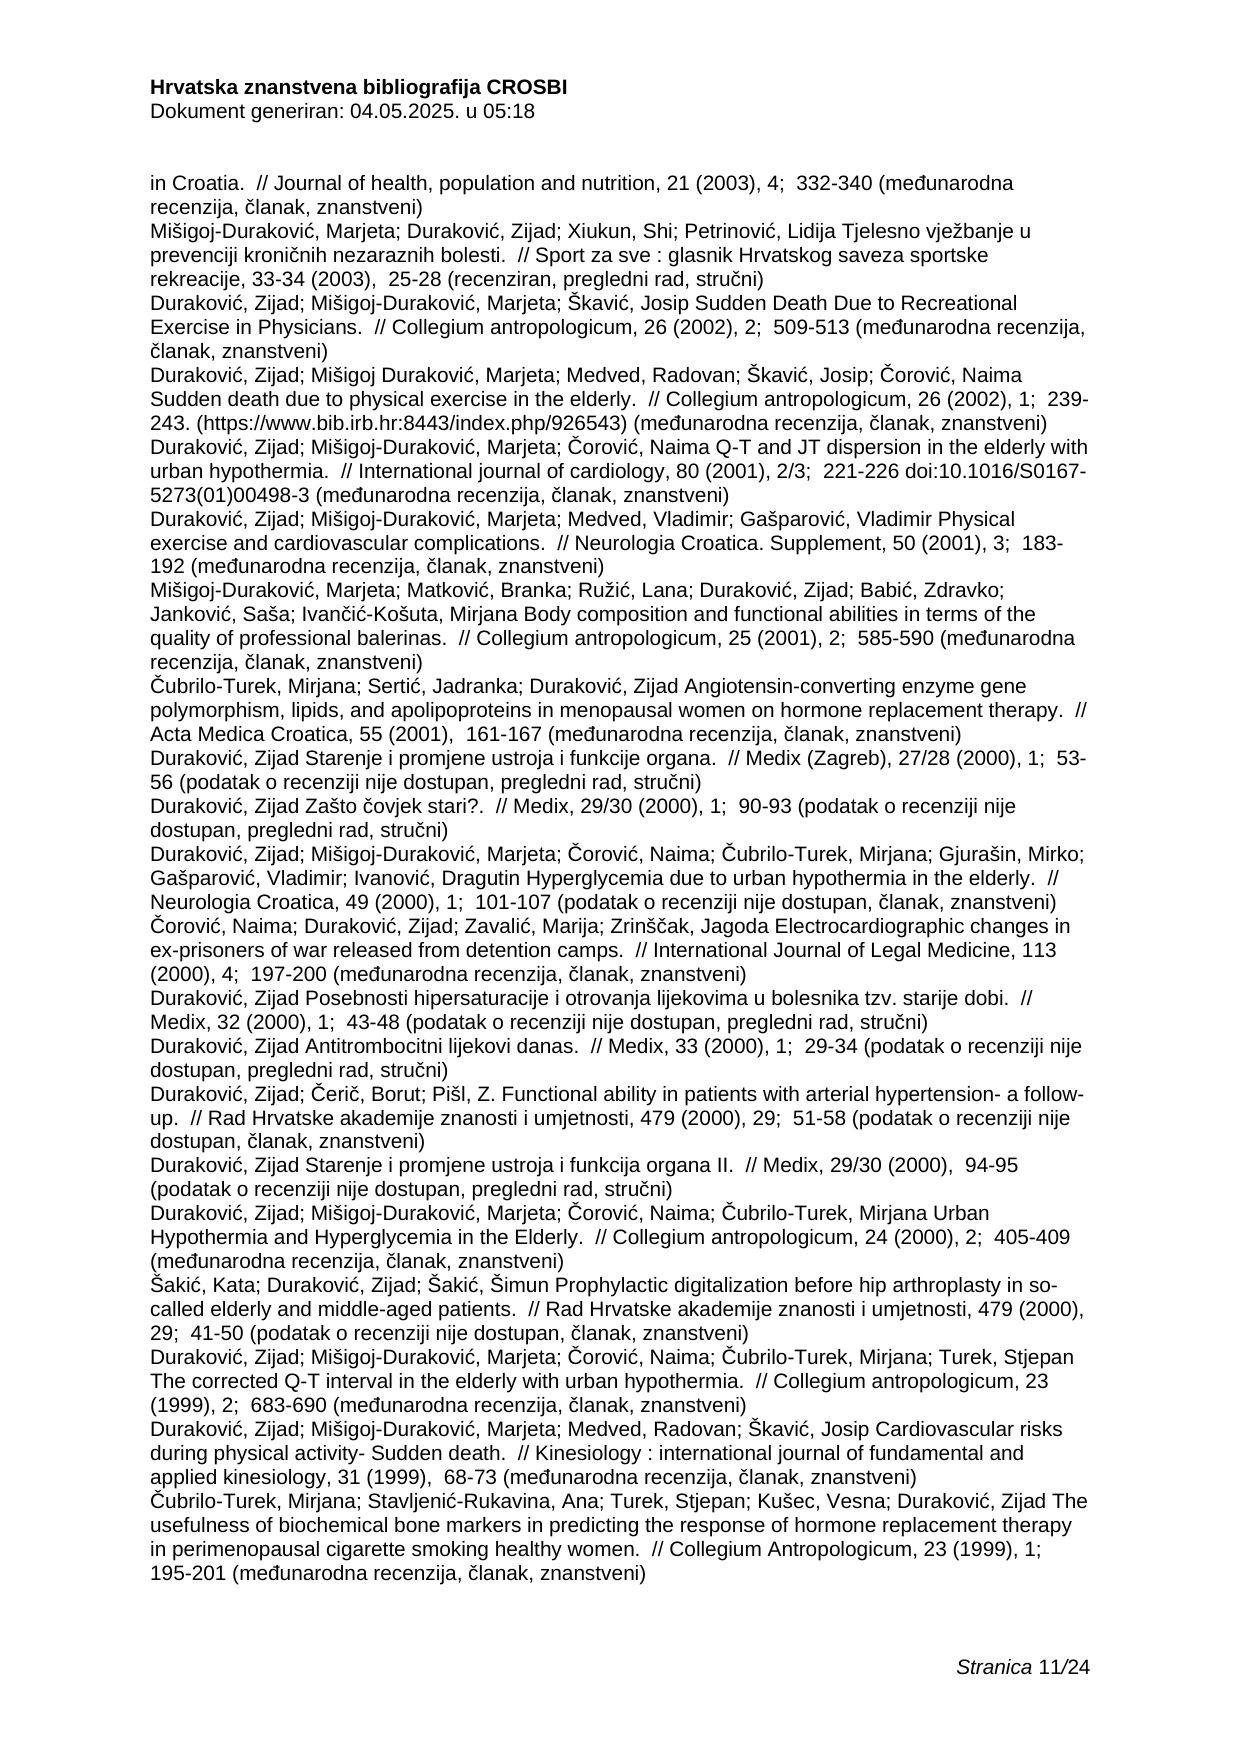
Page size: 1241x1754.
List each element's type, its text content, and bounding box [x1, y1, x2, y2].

text Duraković, Zijad; Mišigoj-Duraković, Marjeta; Čorović, Naima; Čubrilo-Turek, Mirjana; Gjurašin, Mirko; Gašparović, Vladimir; Ivanović, Dragutin [150, 842, 1090, 914]
text Duraković, Zijad; Mišigoj-Duraković, Marjeta; Škavić, Josip [150, 291, 1090, 363]
text Duraković, Zijad; Mišigoj-Duraković, Marjeta; Medved, Radovan; Škavić, Josip [150, 1417, 1090, 1489]
text Duraković, Zijad; Mišigoj Duraković, Marjeta; Medved, Radovan; Škavić, Josip; Čorović, Naima [150, 363, 1090, 434]
text Duraković, Zijad [150, 794, 1090, 842]
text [150, 171, 1090, 219]
text Čubrilo-Turek, Mirjana; Stavljenić-Rukavina, Ana; Turek, Stjepan; Kušec, Vesna; Duraković, Zijad [150, 1489, 1090, 1584]
text Duraković, Zijad; Mišigoj-Duraković, Marjeta; Čorović, Naima; Čubrilo-Turek, Mirjana; Turek, Stjepan [150, 1345, 1090, 1417]
text Šakić, Kata; Duraković, Zijad; Šakić, Šimun [150, 1273, 1090, 1345]
text Duraković, Zijad [150, 746, 1090, 794]
text Duraković, Zijad; Mišigoj-Duraković, Marjeta; Medved, Vladimir; Gašparović, Vladimir [150, 506, 1090, 578]
text Mišigoj-Duraković, Marjeta; Duraković, Zijad; Xiukun, Shi; Petrinović, Lidija [150, 219, 1090, 291]
text Čorović, Naima; Duraković, Zijad; Zavalić, Marija; Zrinščak, Jagoda [150, 914, 1090, 986]
text Duraković, Zijad; Mišigoj-Duraković, Marjeta; Čorović, Naima [150, 434, 1090, 506]
text Čubrilo-Turek, Mirjana; Sertić, Jadranka; Duraković, Zijad [150, 674, 1090, 746]
text Duraković, Zijad; Mišigoj-Duraković, Marjeta; Čorović, Naima; Čubrilo-Turek, Mirjana [150, 1201, 1090, 1273]
text Duraković, Zijad [150, 1153, 1090, 1201]
text Duraković, Zijad [150, 1033, 1090, 1081]
text Mišigoj-Duraković, Marjeta; Matković, Branka; Ružić, Lana; Duraković, Zijad; Babić, Zdravko; Janković, Saša; Ivančić-Košuta, Mirjana [150, 578, 1090, 674]
text Duraković, Zijad; Čerič, Borut; Pišl, Z. [150, 1081, 1090, 1153]
text Duraković, Zijad [150, 986, 1090, 1033]
